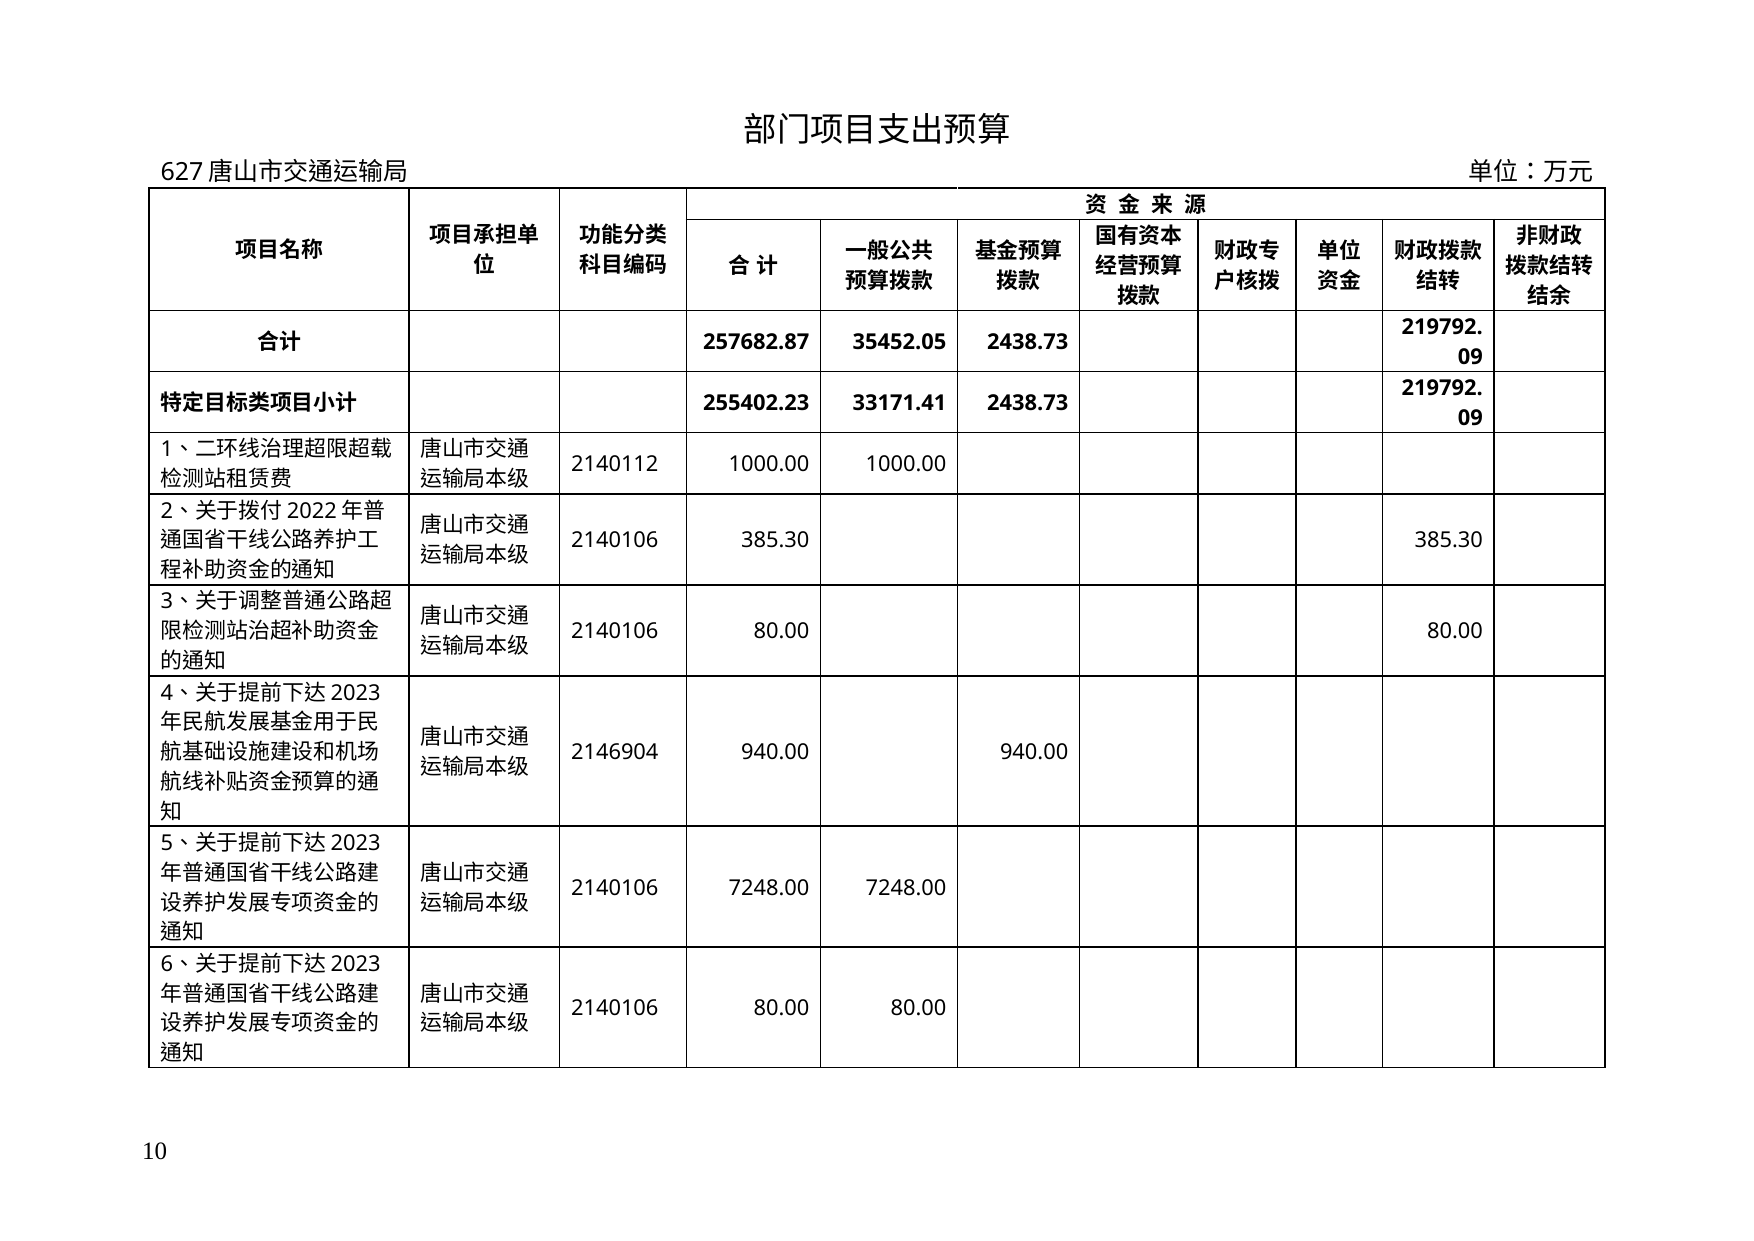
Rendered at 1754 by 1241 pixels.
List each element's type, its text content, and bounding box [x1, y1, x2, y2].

table_cell [410, 311, 559, 371]
table_cell [1297, 827, 1382, 946]
table_cell 1000.00 [687, 433, 820, 493]
table_cell 唐山市交通运输局本级 [410, 948, 559, 1067]
table_cell [1297, 677, 1382, 825]
table_cell 唐山市交通运输局本级 [410, 495, 559, 584]
table_cell 项目承担单位 [410, 189, 559, 309]
table_cell 940.00 [958, 677, 1079, 825]
table_cell 合计 [150, 311, 408, 371]
table_cell [1297, 948, 1382, 1067]
table_cell 2140106 [560, 586, 686, 675]
table_cell [1495, 827, 1604, 946]
table_cell [1080, 311, 1197, 371]
table_cell 合 计 [687, 220, 820, 309]
table_cell 2140106 [560, 827, 686, 946]
text 部门项目支出预算 [142, 106, 1612, 152]
table_cell 2、关于拨付2022年普通国省干线公路养护工程补助资金的通知 [150, 495, 408, 584]
table_cell 2140112 [560, 433, 686, 493]
table_cell [958, 495, 1079, 584]
table_cell 唐山市交通运输局本级 [410, 586, 559, 675]
table_cell 5、关于提前下达2023年普通国省干线公路建设养护发展专项资金的通知 [150, 827, 408, 946]
table_cell 219792.09 [1383, 372, 1493, 432]
table_cell 7248.00 [821, 827, 957, 946]
table_cell [958, 827, 1079, 946]
table_cell 80.00 [687, 948, 820, 1067]
table_cell [560, 372, 686, 432]
table_cell 3、关于调整普通公路超限检测站治超补助资金的通知 [150, 586, 408, 675]
table_cell 2146904 [560, 677, 686, 825]
table_cell [1080, 433, 1197, 493]
table_cell [1199, 827, 1295, 946]
table_cell 2140106 [560, 948, 686, 1067]
table_cell [821, 586, 957, 675]
table_cell [1080, 372, 1197, 432]
table_cell [1080, 827, 1197, 946]
table_cell [1080, 586, 1197, 675]
table_cell 35452.05 [821, 311, 957, 371]
table_cell [1495, 495, 1604, 584]
table_cell 385.30 [1383, 495, 1493, 584]
table_cell 特定目标类项目小计 [150, 372, 408, 432]
table_cell [1495, 372, 1604, 432]
table_cell 一般公共 预算拨款 [821, 220, 957, 309]
table_cell 非财政 拨款结转 结余 [1495, 220, 1604, 309]
table_cell [821, 495, 957, 584]
table_cell 功能分类科目编码 [560, 189, 686, 309]
table_cell [1199, 948, 1295, 1067]
table_cell 资 金 来 源 [687, 189, 1604, 219]
table_cell 2140106 [560, 495, 686, 584]
table_cell 单位资金 [1297, 220, 1382, 309]
table_header 627唐山市交通运输局 [150, 153, 957, 187]
table_cell 385.30 [687, 495, 820, 584]
table_cell 80.00 [687, 586, 820, 675]
table_cell 255402.23 [687, 372, 820, 432]
table_cell [1297, 372, 1382, 432]
table_cell [1080, 677, 1197, 825]
table_cell 7248.00 [687, 827, 820, 946]
table_cell [958, 586, 1079, 675]
table_cell [1199, 311, 1295, 371]
table_cell [958, 433, 1079, 493]
table_cell [958, 948, 1079, 1067]
table_cell 基金预算 拨款 [958, 220, 1079, 309]
table_cell [1080, 495, 1197, 584]
table_cell 4、关于提前下达2023年民航发展基金用于民航基础设施建设和机场航线补贴资金预算的通知 [150, 677, 408, 825]
table_cell 80.00 [1383, 586, 1493, 675]
table_cell [1495, 433, 1604, 493]
table_cell [410, 372, 559, 432]
table_cell 33171.41 [821, 372, 957, 432]
table_cell 2438.73 [958, 311, 1079, 371]
table_cell [1495, 948, 1604, 1067]
table_cell 940.00 [687, 677, 820, 825]
table_cell 财政拨款 结转 [1383, 220, 1493, 309]
table_cell [1383, 677, 1493, 825]
table_cell [821, 677, 957, 825]
table_cell [1080, 948, 1197, 1067]
table_cell [1495, 586, 1604, 675]
table_cell [1495, 311, 1604, 371]
table_cell [1297, 495, 1382, 584]
table_cell 257682.87 [687, 311, 820, 371]
table_cell 项目名称 [150, 189, 408, 309]
table_cell 6、关于提前下达2023年普通国省干线公路建设养护发展专项资金的通知 [150, 948, 408, 1067]
table_cell 1000.00 [821, 433, 957, 493]
table_cell 国有资本经营预算拨款 [1080, 220, 1197, 309]
table_cell 219792.09 [1383, 311, 1493, 371]
table_cell [1383, 827, 1493, 946]
table_cell [1199, 372, 1295, 432]
table_header 单位：万元 [958, 153, 1604, 187]
table_cell 2438.73 [958, 372, 1079, 432]
table_cell [1383, 948, 1493, 1067]
table_cell 财政专户核拨 [1199, 220, 1295, 309]
table_cell [1297, 586, 1382, 675]
table_cell [1297, 311, 1382, 371]
table_cell 唐山市交通运输局本级 [410, 677, 559, 825]
table_cell [1297, 433, 1382, 493]
table_cell [1495, 677, 1604, 825]
table_cell 唐山市交通运输局本级 [410, 827, 559, 946]
table_cell [1199, 586, 1295, 675]
table_cell [1383, 433, 1493, 493]
table_cell [1199, 495, 1295, 584]
table_cell [560, 311, 686, 371]
table_cell 80.00 [821, 948, 957, 1067]
table_cell 1、二环线治理超限超载检测站租赁费 [150, 433, 408, 493]
table_cell 唐山市交通运输局本级 [410, 433, 559, 493]
table_cell [1199, 677, 1295, 825]
table_cell [1199, 433, 1295, 493]
